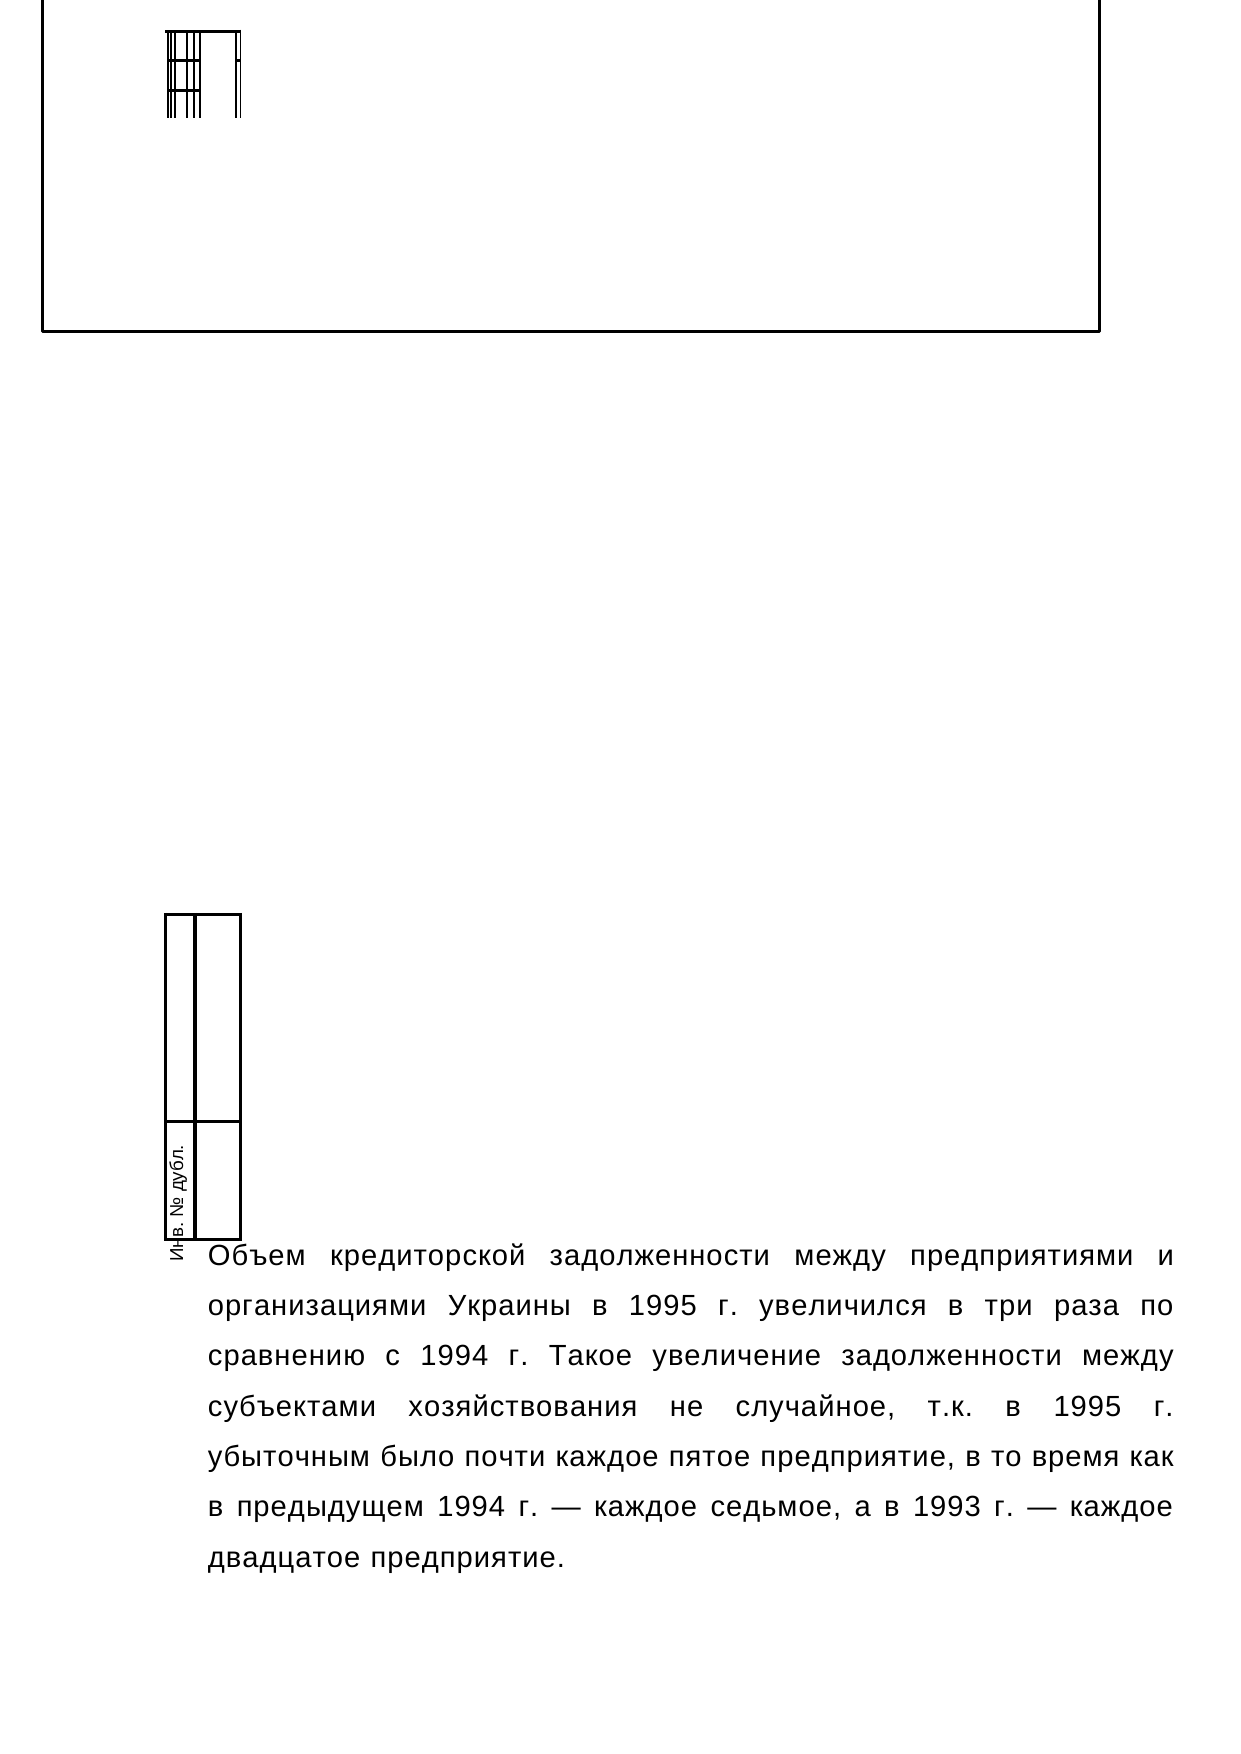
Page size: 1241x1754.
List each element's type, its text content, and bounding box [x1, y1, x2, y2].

list Своевременное получение средств предприятием за отгруженную продукцию. Отсрочка платежа в Украине приобрела большие размеры в связи с низкой договорной дисциплиной и слабой платежеспособностью предприятий. Объем кредиторской задолженности между предприятиями и организациями Украины в 1995 г. увеличился в три раза по сравнению с 1994 г. Такое увеличение задолженности между субъектами хозяйствования не случайное, т.к. в 1995 г. убыточным было почти каждое пятое предприятие, в то время как в предыдущем 1994 г. — каждое седьмое, а в 1993 г. — каждое двадцатое предприятие. [165, 1238, 1175, 1573]
